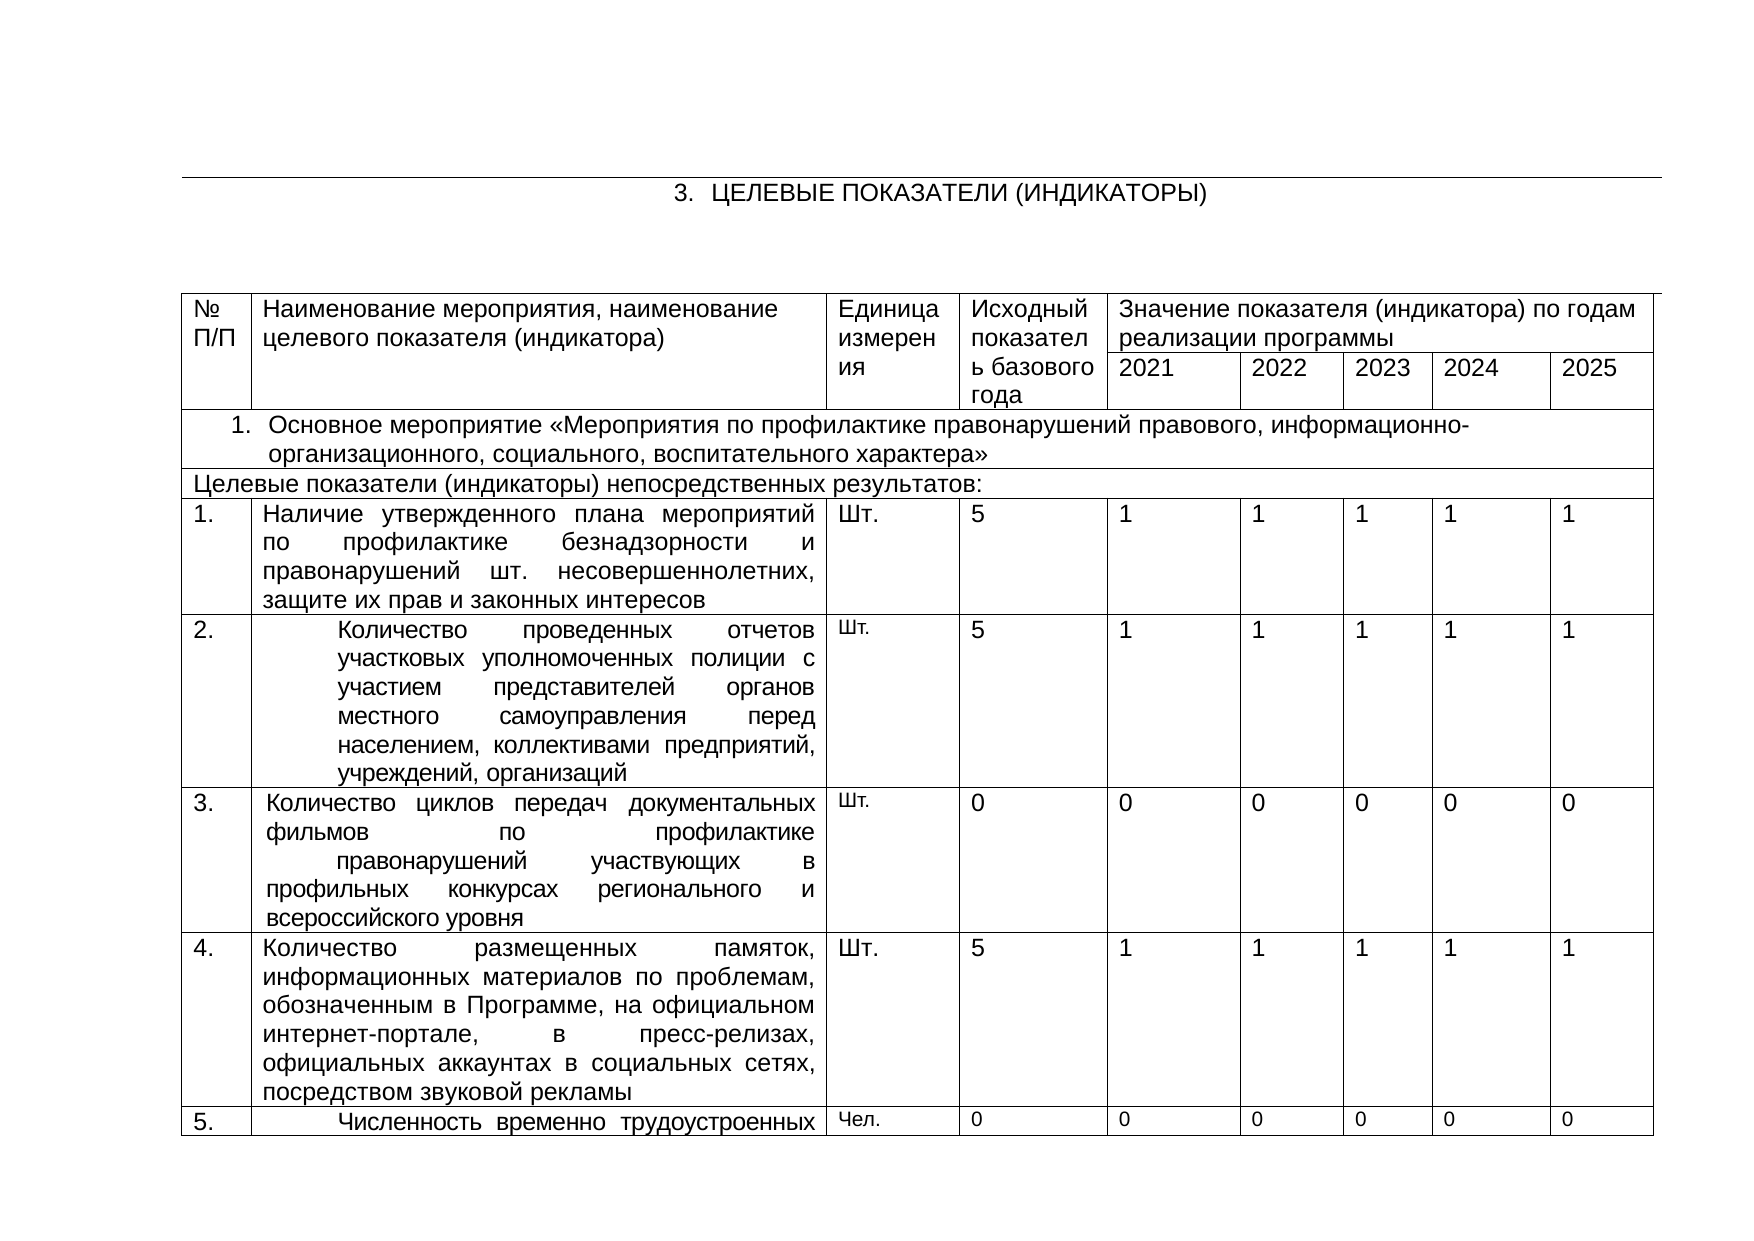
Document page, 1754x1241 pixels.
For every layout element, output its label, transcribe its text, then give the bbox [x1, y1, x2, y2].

table_cell 0 [960, 1107, 1107, 1135]
table_cell 1 [1241, 933, 1343, 1106]
table_cell Наименование мероприятия, наименование целевого показателя (индикатора) [252, 294, 826, 409]
table_cell Чел. [827, 1107, 959, 1135]
table_cell 1 [1433, 933, 1550, 1106]
table_cell 1 [1551, 933, 1653, 1106]
table_cell 1 [1108, 933, 1240, 1106]
table_cell № П/П [182, 294, 251, 409]
table_cell 1 [1241, 499, 1343, 614]
table_cell 1 [1344, 615, 1432, 787]
table_cell Целевые показатели (индикаторы) непосредственных результатов: [182, 469, 1653, 498]
table_cell 1 [1551, 499, 1653, 614]
table_cell 2021 [1108, 353, 1240, 409]
table_cell 5 [960, 933, 1107, 1106]
table_cell 2022 [1241, 353, 1343, 409]
table_cell 0 [1433, 788, 1550, 932]
table_cell 4. [182, 933, 251, 1106]
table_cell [182, 178, 1662, 293]
table_cell 1 [1433, 615, 1550, 787]
table_cell Шт. [827, 933, 959, 1106]
table_cell 1 [1108, 499, 1240, 614]
table_cell 0 [960, 788, 1107, 932]
table_cell Исходный показатель базового года [960, 294, 1107, 409]
table_cell 1 [1108, 615, 1240, 787]
table_cell 2025 [1551, 353, 1653, 409]
table_cell 0 [1241, 788, 1343, 932]
table_cell 0 [1108, 1107, 1240, 1135]
table_cell 0 [1241, 1107, 1343, 1135]
table_cell 0 [1108, 788, 1240, 932]
table_cell 5 [960, 499, 1107, 614]
table_cell Количество циклов передач документальных фильмов по профилактике правонарушений участвующих в профильных конкурсах регионального и всероссийского уровня [252, 788, 826, 932]
table_cell 3. [182, 788, 251, 932]
table_cell Шт. [827, 788, 959, 932]
table_cell 2024 [1433, 353, 1550, 409]
table_cell 0 [1344, 788, 1432, 932]
table_cell Единица измерения [827, 294, 959, 409]
table_cell 1. [182, 499, 251, 614]
table_cell 2. [182, 615, 251, 787]
table_cell Значение показателя (индикатора) по годам реализации программы [1108, 294, 1653, 352]
table_cell 5. [182, 1107, 251, 1135]
table_cell 1 [1241, 615, 1343, 787]
table_cell Шт. [827, 499, 959, 614]
table_cell 0 [1551, 788, 1653, 932]
table_cell 5 [960, 615, 1107, 787]
table_cell 0 [1344, 1107, 1432, 1135]
table_cell Количество проведенных отчетов участковых уполномоченных полиции с участием представителей органов местного самоуправления перед населением, коллективами предприятий, учреждений, организаций [252, 615, 826, 787]
table_cell 0 [1551, 1107, 1653, 1135]
table_cell Количество размещенных памяток, информационных материалов по проблемам, обозначенным в Программе, на официальном интернет-портале, в пресс-релизах, официальных аккаунтах в социальных сетях, посредством звуковой рекламы [252, 933, 826, 1106]
table_cell 1 [1344, 933, 1432, 1106]
table_cell Основное мероприятие «Мероприятия по профилактике правонарушений правового, информационно-организационного, социального, воспитательного характера» [182, 410, 1653, 468]
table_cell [252, 1107, 826, 1135]
table_cell 1 [1551, 615, 1653, 787]
table_cell 1 [1344, 499, 1432, 614]
table_cell 0 [1433, 1107, 1550, 1135]
table_cell Шт. [827, 615, 959, 787]
table_cell 1 [1433, 499, 1550, 614]
table_cell Наличие утвержденного плана мероприятий по профилактике безнадзорности и правонарушений шт. несовершеннолетних, защите их прав и законных интересов [252, 499, 826, 614]
table_cell 2023 [1344, 353, 1432, 409]
